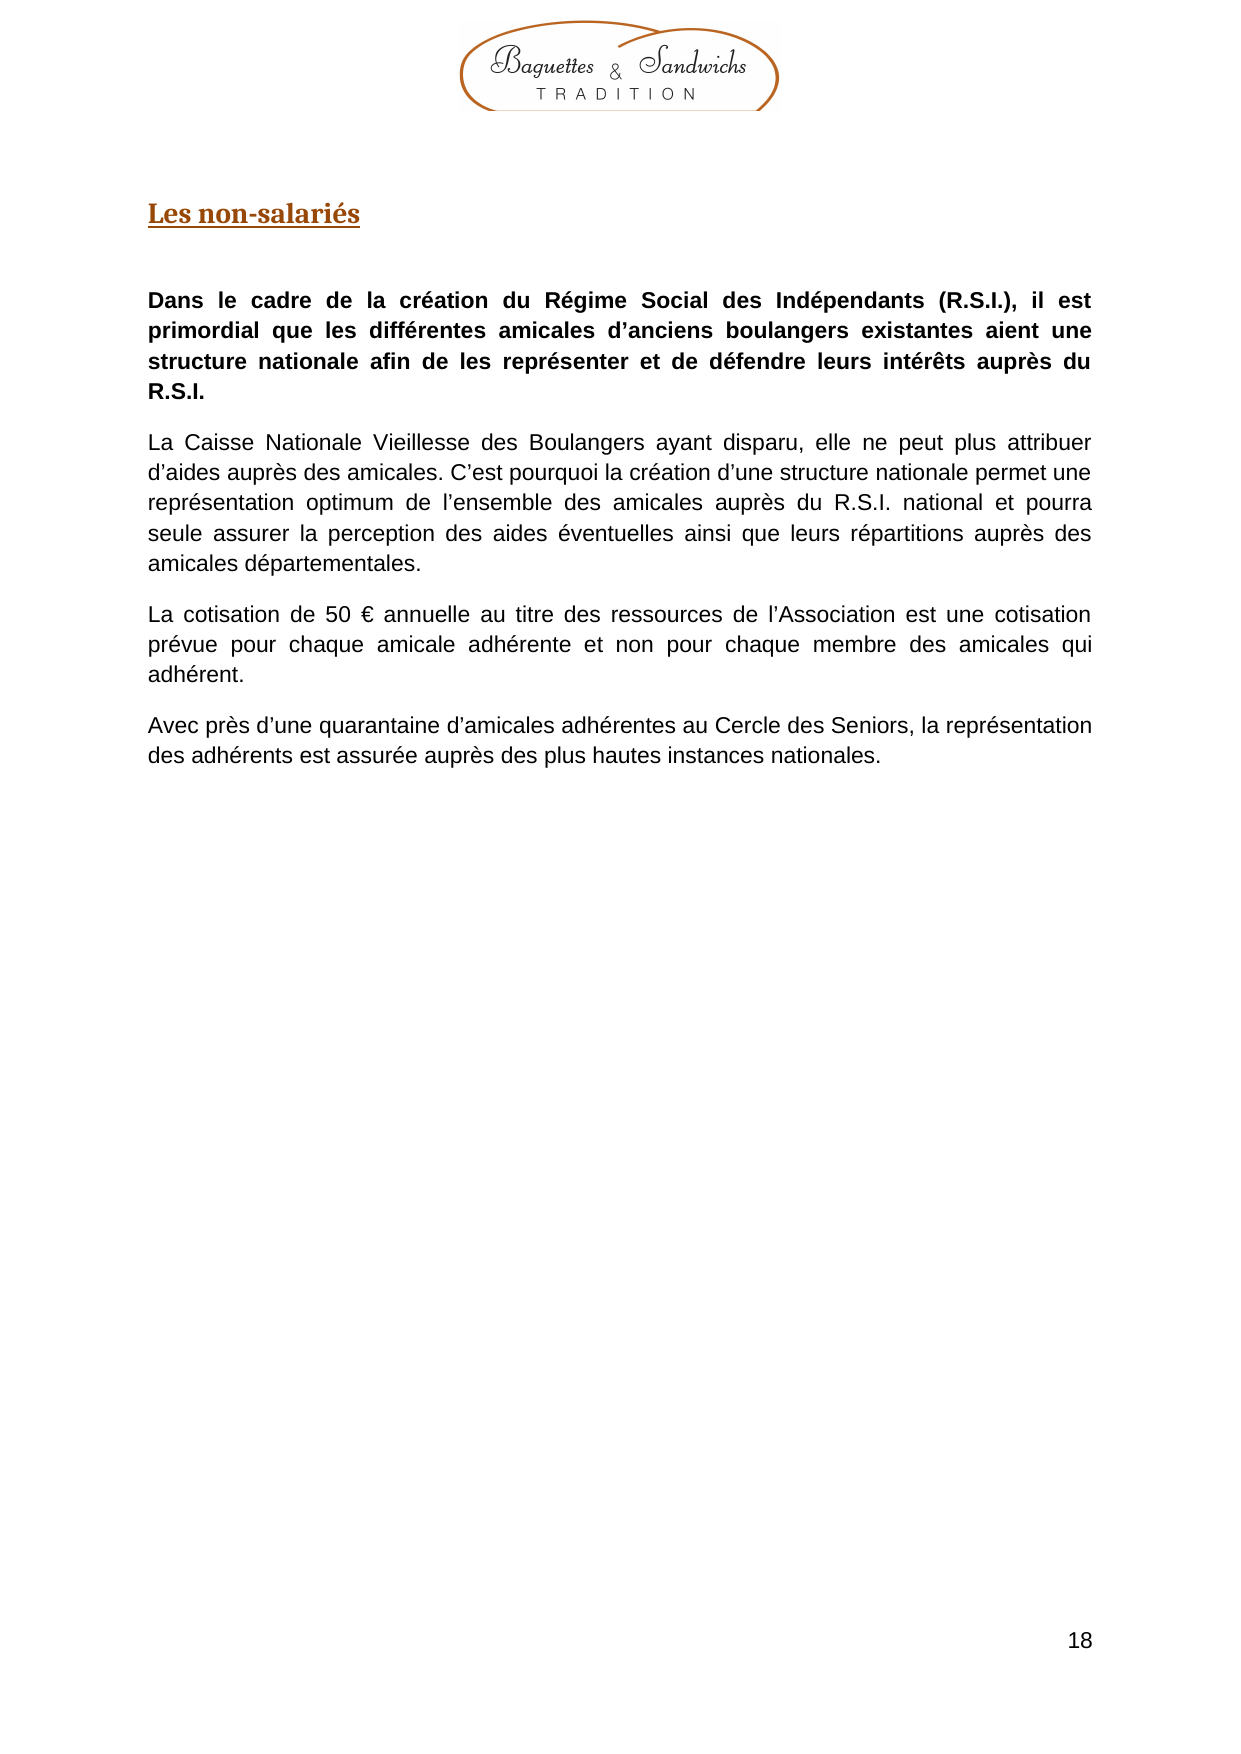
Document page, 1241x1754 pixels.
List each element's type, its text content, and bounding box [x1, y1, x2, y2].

picture [459, 20, 782, 111]
text La Caisse Nationale Vieillesse des Boulangers ayant disparu, elle ne peut plus attribuer d’aides auprès des amicales. C’est pourquoi la création d’une structure nationale permet une représentation optimum de l’ensemble des amicales auprès du R.S.I. national et pourra seule assurer la perception des aides éventuelles ainsi que leurs répartitions auprès des amicales départementales. [148, 429, 1093, 576]
text La cotisation de 50 € annuelle au titre des ressources de l’Association est une cotisation prévue pour chaque amicale adhérente et non pour chaque membre des amicales qui adhérent. [148, 601, 1093, 687]
text Dans le cadre de la création du Régime Social des Indépendants (R.S.I.), il est primordial que les différentes amicales d’anciens boulangers existantes aient une structure nationale afin de les représenter et de défendre leurs intérêts auprès du R.S.I. [148, 287, 1093, 404]
text Avec près d’une quarantaine d’amicales adhérentes au Cercle des Seniors, la représentation des adhérents est assurée auprès des plus hautes instances nationales. [148, 712, 1093, 769]
subtitle Les non-salariés [148, 198, 1093, 231]
